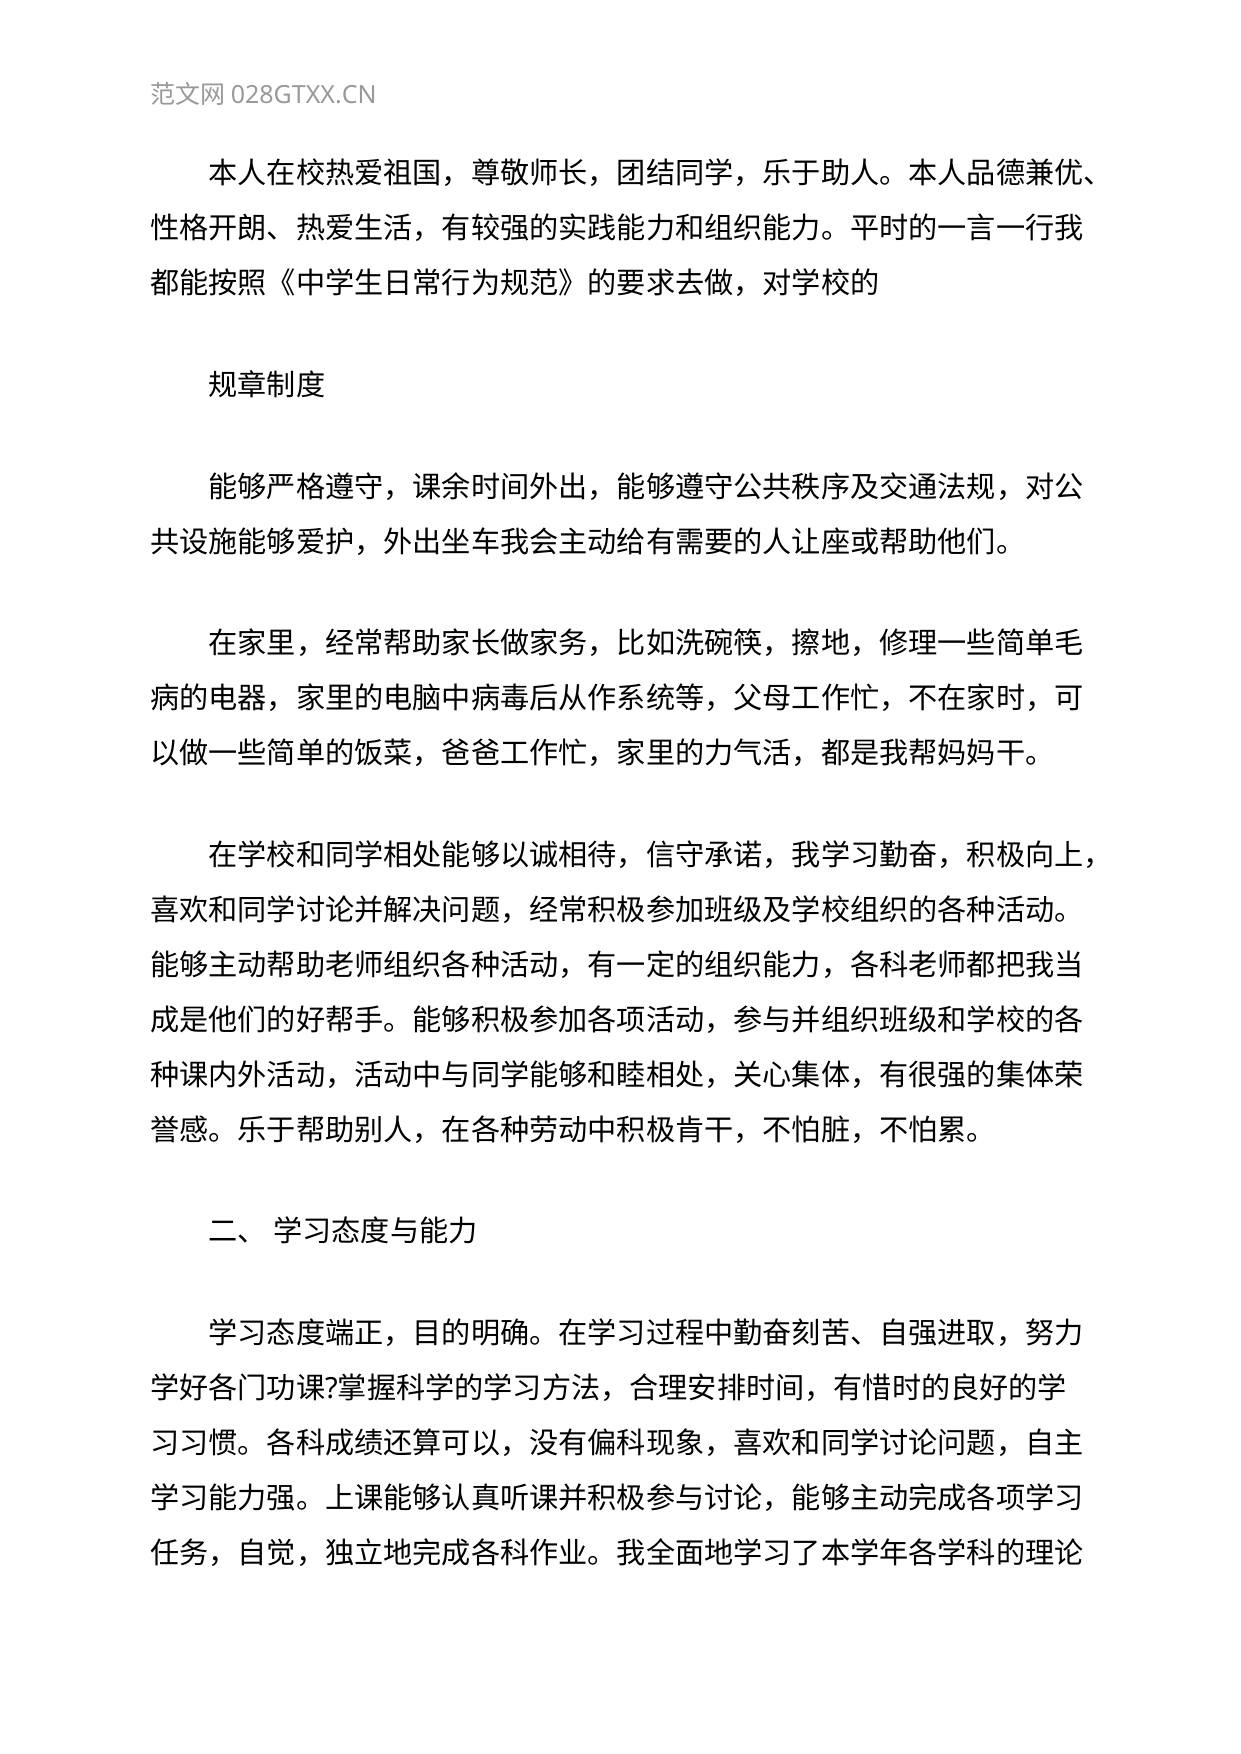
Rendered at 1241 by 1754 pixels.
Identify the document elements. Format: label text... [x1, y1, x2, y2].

text 在家里，经常帮助家长做家务，比如洗碗筷，擦地，修理一些简单毛病的电器，家里的电脑中病毒后从作系统等，父母工作忙，不在家时，可以做一些简单的饭菜，爸爸工作忙，家里的力气活，都是我帮妈妈干。 [150, 620, 1090, 772]
text 本人在校热爱祖国，尊敬师长，团结同学，乐于助人。本人品德兼优、性格开朗、热爱生活，有较强的实践能力和组织能力。平时的一言一行我都能按照《中学生日常行为规范》的要求去做，对学校的 [150, 150, 1090, 302]
text 能够严格遵守，课余时间外出，能够遵守公共秩序及交通法规，对公共设施能够爱护，外出坐车我会主动给有需要的人让座或帮助他们。 [150, 463, 1090, 561]
text 二、 学习态度与能力 [150, 1208, 1090, 1250]
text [150, 1309, 1090, 1572]
text 规章制度 [150, 362, 1090, 404]
text 在学校和同学相处能够以诚相待，信守承诺，我学习勤奋，积极向上，喜欢和同学讨论并解决问题，经常积极参加班级及学校组织的各种活动。能够主动帮助老师组织各种活动，有一定的组织能力，各科老师都把我当成是他们的好帮手。能够积极参加各项活动，参与并组织班级和学校的各种课内外活动，活动中与同学能够和睦相处，关心集体，有很强的集体荣誉感。乐于帮助别人，在各种劳动中积极肯干，不怕脏，不怕累。 [150, 832, 1090, 1148]
